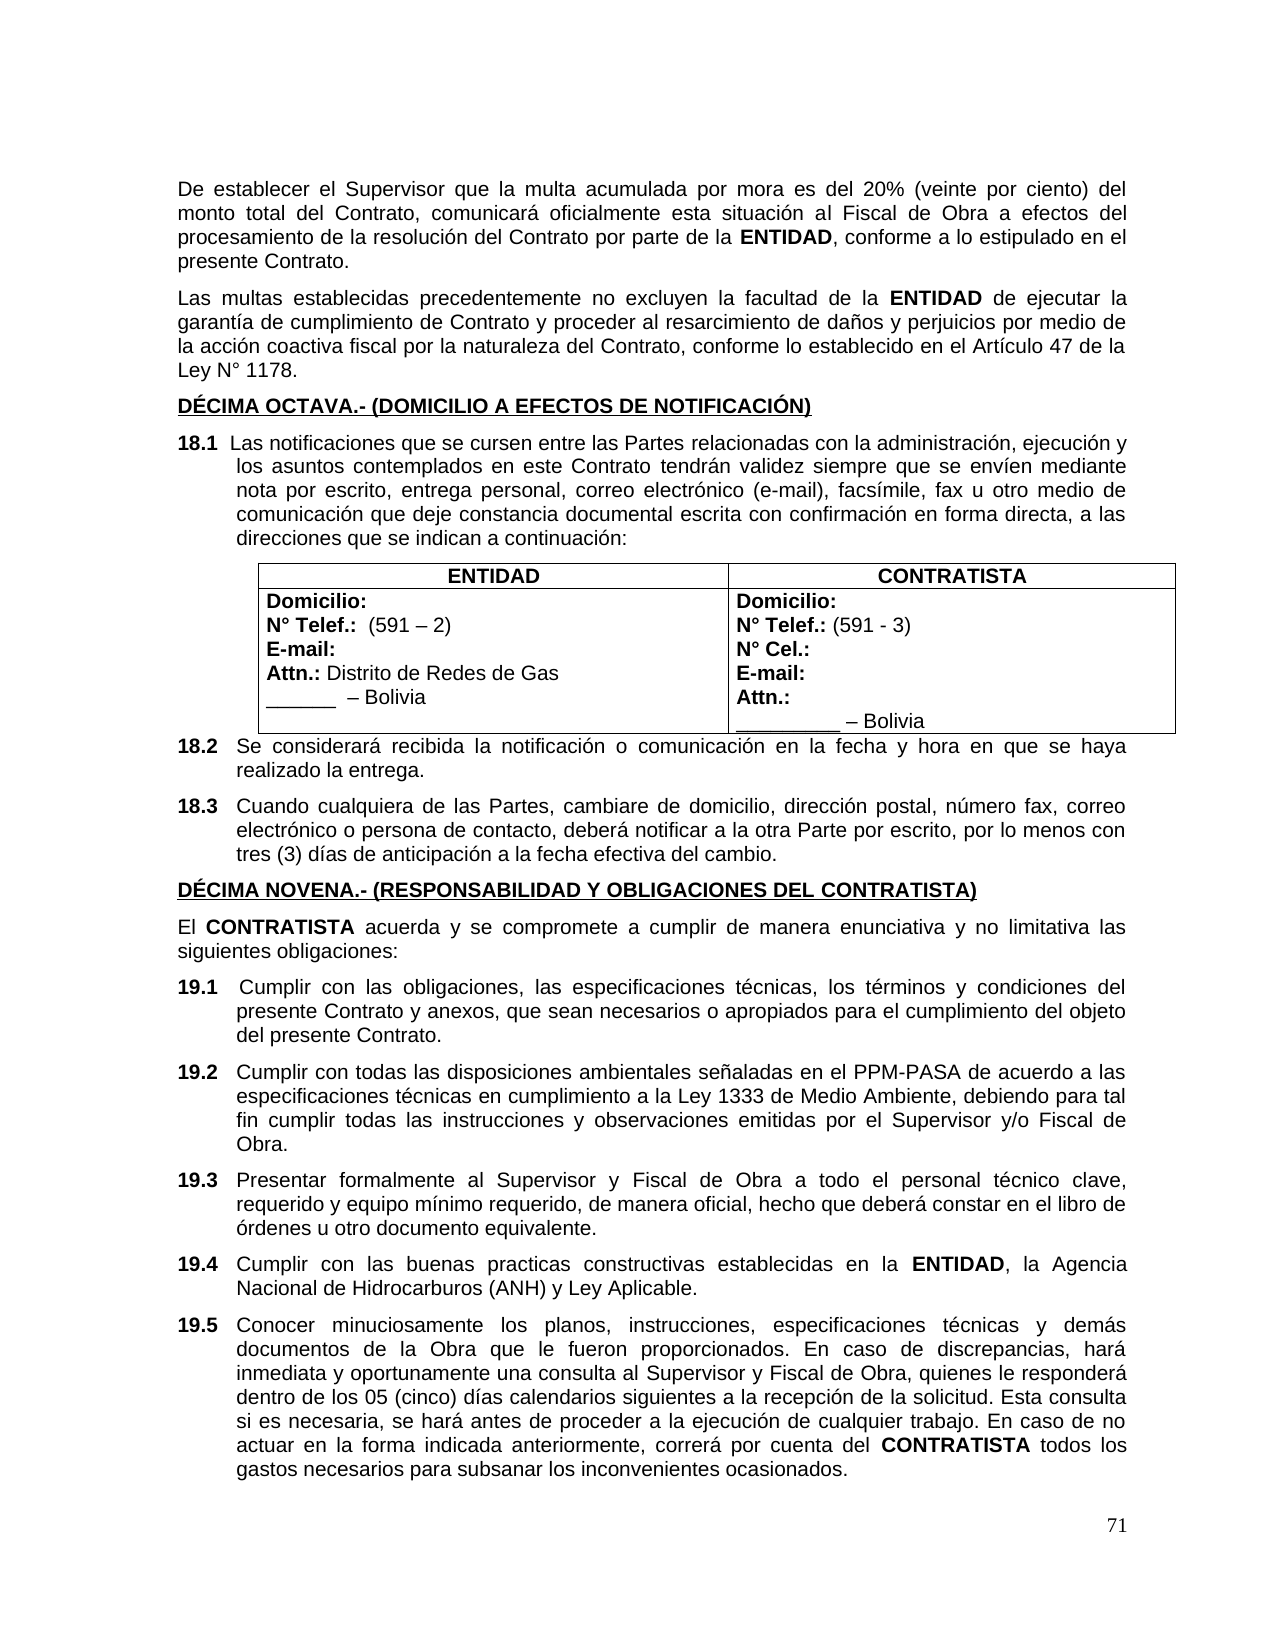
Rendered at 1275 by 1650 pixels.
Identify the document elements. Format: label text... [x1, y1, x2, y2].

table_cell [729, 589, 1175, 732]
list Cumplir con las buenas practicas constructivas establecidas en la ENTIDAD, la Agencia Nacional de Hidrocarburos (ANH) y Ley Aplicable. [177, 1252, 1127, 1300]
list 18.1 Las notificaciones que se cursen entre las Partes relacionadas con la administración, ejecución y los asuntos contemplados en este Contrato tendrán validez siempre que se envíen mediante nota por escrito, entrega personal, correo electrónico (e-mail), facsímile, fax u otro medio de comunicación que deje constancia documental escrita con confirmación en forma directa, a las direcciones que se indican a continuación: [177, 430, 1127, 550]
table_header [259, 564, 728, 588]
text Las multas establecidas precedentemente no excluyen la facultad de la ENTIDAD de ejecutar la garantía de cumplimiento de Contrato y proceder al resarcimiento de daños y perjuicios por medio de la acción coactiva fiscal por la naturaleza del Contrato, conforme lo establecido en el Artículo 47 de la Ley N° 1178. [177, 286, 1127, 381]
list Conocer minuciosamente los planos, instrucciones, especificaciones técnicas y demás documentos de la Obra que le fueron proporcionados. En caso de discrepancias, hará inmediata y oportunamente una consulta al Supervisor y Fiscal de Obra, quienes le responderá dentro de los 05 (cinco) días calendarios siguientes a la recepción de la solicitud. Esta consulta si es necesaria, se hará antes de proceder a la ejecución de cualquier trabajo. En caso de no actuar en la forma indicada anteriormente, correrá por cuenta del CONTRATISTA todos los gastos necesarios para subsanar los inconvenientes ocasionados. [177, 1313, 1127, 1480]
text DÉCIMA OCTAVA.- (DOMICILIO A EFECTOS DE NOTIFICACIÓN) [177, 394, 1127, 418]
text 18.2 Se considerará recibida la notificación o comunicación en la fecha y hora en que se haya realizado la entrega. [177, 733, 1127, 781]
text 18.3 Cuando cualquiera de las Partes, cambiare de domicilio, dirección postal, número fax, correo electrónico o persona de contacto, deberá notificar a la otra Parte por escrito, por lo menos con tres (3) días de anticipación a la fecha efectiva del cambio. [177, 794, 1127, 866]
text DÉCIMA NOVENA.- (RESPONSABILIDAD Y OBLIGACIONES DEL CONTRATISTA) [177, 878, 1127, 902]
list Presentar formalmente al Supervisor y Fiscal de Obra a todo el personal técnico clave, requerido y equipo mínimo requerido, de manera oficial, hecho que deberá constar en el libro de órdenes u otro documento equivalente. [177, 1168, 1127, 1240]
text El CONTRATISTA acuerda y se compromete a cumplir de manera enunciativa y no limitativa las siguientes obligaciones: [177, 915, 1127, 963]
text 19.1 Cumplir con las obligaciones, las especificaciones técnicas, los términos y condiciones del presente Contrato y anexos, que sean necesarios o apropiados para el cumplimiento del objeto del presente Contrato. [177, 975, 1127, 1047]
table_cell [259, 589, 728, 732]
text De establecer el Supervisor que la multa acumulada por mora es del 20% (veinte por ciento) del monto total del Contrato, comunicará oficialmente esta situación al Fiscal de Obra a efectos del procesamiento de la resolución del Contrato por parte de la ENTIDAD, conforme a lo estipulado en el presente Contrato. [177, 177, 1127, 273]
list Cumplir con todas las disposiciones ambientales señaladas en el PPM-PASA de acuerdo a las especificaciones técnicas en cumplimiento a la Ley 1333 de Medio Ambiente, debiendo para tal fin cumplir todas las instrucciones y observaciones emitidas por el Supervisor y/o Fiscal de Obra. [177, 1059, 1127, 1155]
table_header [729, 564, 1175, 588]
